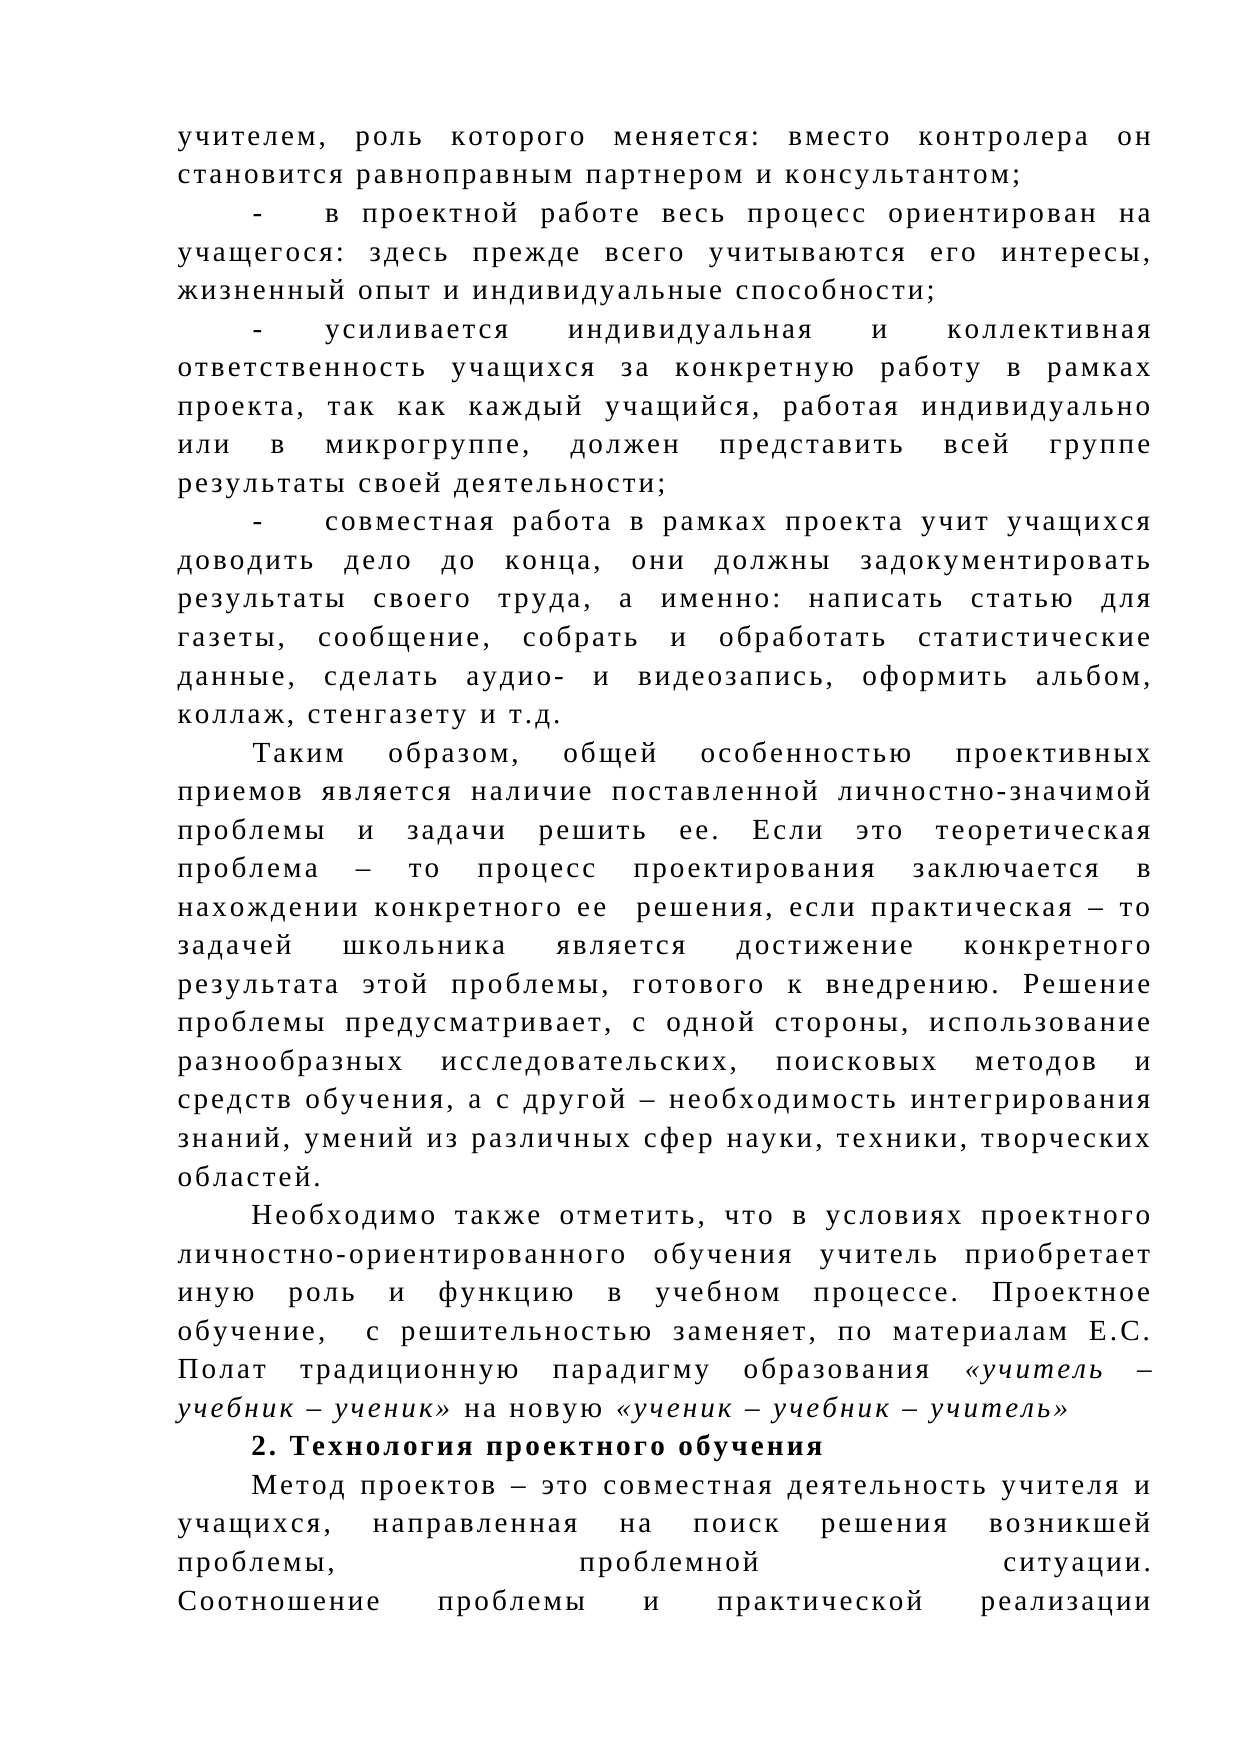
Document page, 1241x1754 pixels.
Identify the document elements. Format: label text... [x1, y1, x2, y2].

text Таким образом, общей особенностью проективных приемов является наличие поставленной личностно-значимой проблемы и задачи решить ее. Если это теоретическая проблема – то процесс проектирования заключается в нахождении конкретного ее решения, если практическая – то задачей школьника является достижение конкретного результата этой проблемы, готового к внедрению. Решение проблемы предусматривает, с одной стороны, использование разнообразных исследовательских, поисковых методов и средств обучения, а с другой – необходимость интегрирования знаний, умений из различных сфер науки, техники, творческих областей. [177, 735, 1152, 1192]
list совместная работа в рамках проекта учит учащихся доводить дело до конца, они должны задокументировать результаты своего труда, а именно: написать статью для газеты, сообщение, собрать и обработать статистические данные, сделать аудио- и видеозапись, оформить альбом, коллаж, стенгазету и т.д. [177, 503, 1152, 730]
list усиливается индивидуальная и коллективная ответственность учащихся за конкретную работу в рамках проекта, так как каждый учащийся, работая индивидуально или в микрогруппе, должен представить всей группе результаты своей деятельности; [177, 311, 1152, 498]
list в проектной работе весь процесс ориентирован на учащегося: здесь прежде всего учитываются его интересы, жизненный опыт и индивидуальные способности; [177, 195, 1152, 306]
text Необходимо также отметить, что в условиях проектного личностно-ориентированного обучения учитель приобретает иную роль и функцию в учебном процессе. Проектное обучение, с решительностью заменяет, по материалам Е.С. Полат традиционную парадигму образования «учитель – учебник – ученик» на новую «ученик – учебник – учитель» [177, 1197, 1152, 1423]
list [177, 118, 1152, 190]
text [177, 1467, 1152, 1616]
text 2. Технология проектного обучения [177, 1428, 1152, 1462]
